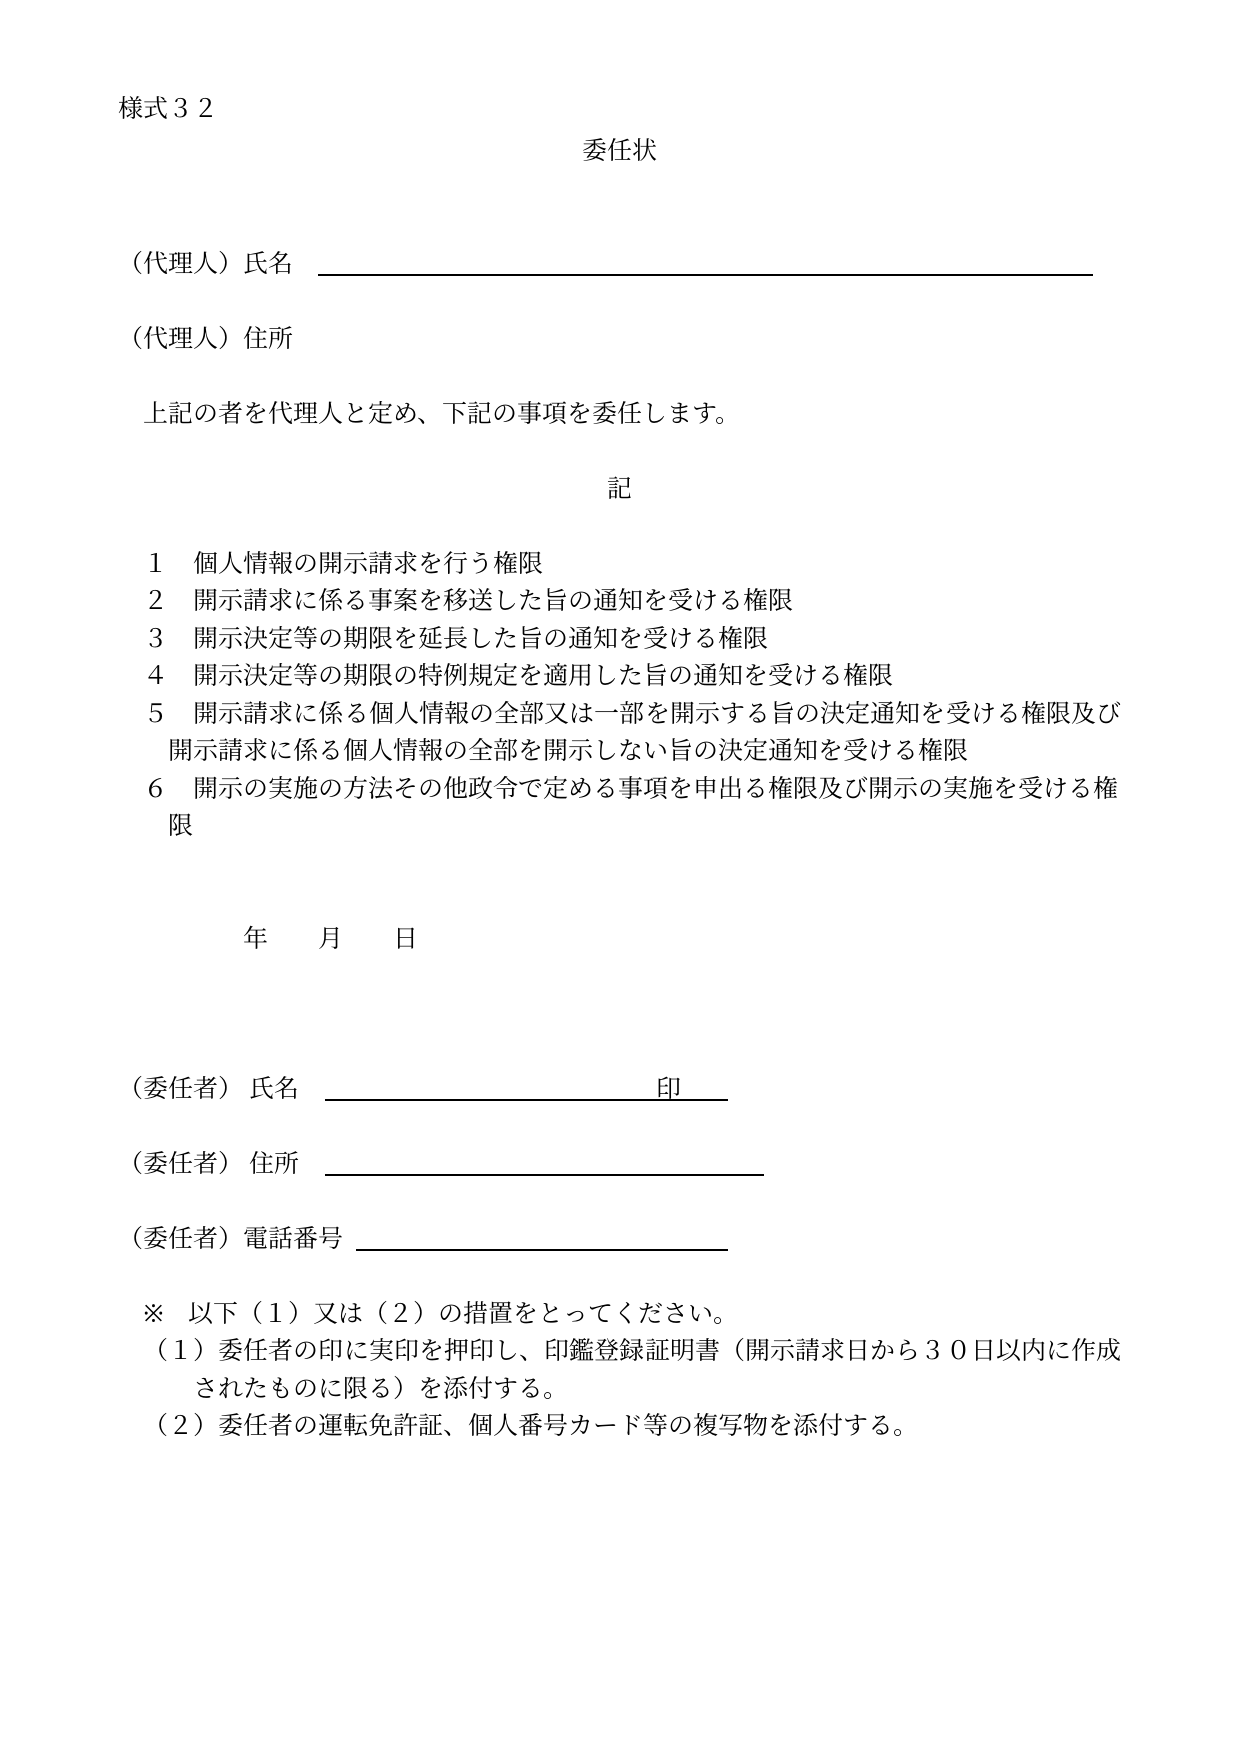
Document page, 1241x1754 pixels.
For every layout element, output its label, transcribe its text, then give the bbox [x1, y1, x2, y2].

text （２）委任者の運転免許証、個人番号カード等の複写物を添付する。 [143, 1405, 1122, 1443]
text （委任者）電話番号 [118, 1218, 1122, 1255]
text 上記の者を代理人と定め、下記の事項を委任します。 [118, 393, 1122, 430]
text （委任者） 住所 [118, 1143, 1122, 1180]
text （１）委任者の印に実印を押印し、印鑑登録証明書（開示請求日から３０日以内に作成されたものに限る）を添付する。 [143, 1330, 1122, 1405]
text （委任者） 氏名 印 [118, 1068, 1122, 1105]
text （代理人）住所 [118, 318, 1122, 355]
text 記 [118, 468, 1122, 505]
text ５ 開示請求に係る個人情報の全部又は一部を開示する旨の決定通知を受ける権限及び開示請求に係る個人情報の全部を開示しない旨の決定通知を受ける権限 [143, 693, 1122, 768]
text 限 [118, 805, 1122, 843]
text ２ 開示請求に係る事案を移送した旨の通知を受ける権限 [118, 580, 1122, 618]
text １ 個人情報の開示請求を行う権限 [118, 543, 1122, 580]
text ３ 開示決定等の期限を延長した旨の通知を受ける権限 [118, 618, 1122, 655]
text 委任状 [118, 130, 1122, 168]
text ６ 開示の実施の方法その他政令で定める事項を申出る権限及び開示の実施を受ける権 [118, 768, 1122, 805]
text （代理人）氏名 [118, 243, 1122, 280]
text ※ 以下（１）又は（２）の措置をとってください。 [118, 1293, 1122, 1330]
text ４ 開示決定等の期限の特例規定を適用した旨の通知を受ける権限 [118, 655, 1122, 693]
text 年 月 日 [118, 918, 1122, 955]
